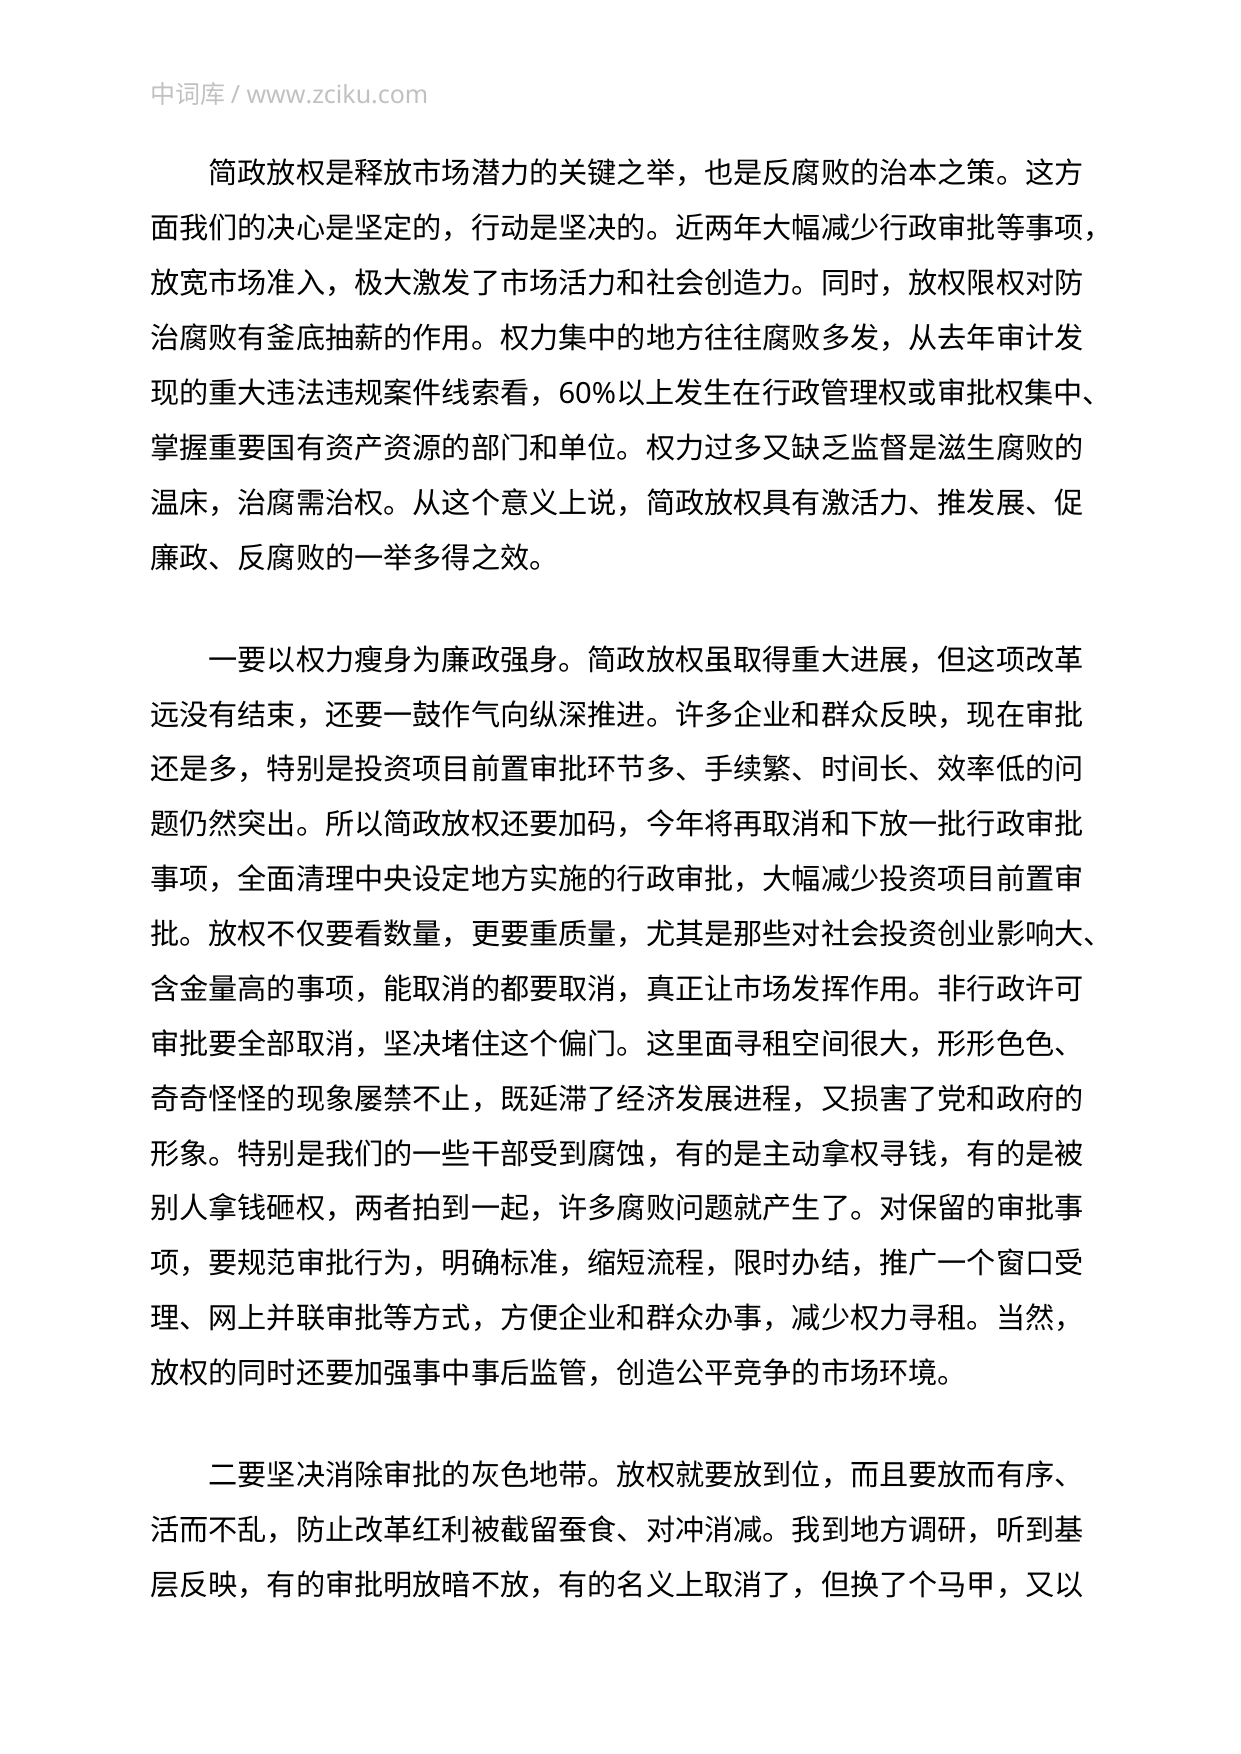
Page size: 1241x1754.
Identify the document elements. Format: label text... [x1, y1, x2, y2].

text 简政放权是释放市场潜力的关键之举，也是反腐败的治本之策。这方面我们的决心是坚定的，行动是坚决的。近两年大幅减少行政审批等事项，放宽市场准入，极大激发了市场活力和社会创造力。同时，放权限权对防治腐败有釜底抽薪的作用。权力集中的地方往往腐败多发，从去年审计发现的重大违法违规案件线索看，60%以上发生在行政管理权或审批权集中、掌握重要国有资产资源的部门和单位。权力过多又缺乏监督是滋生腐败的温床，治腐需治权。从这个意义上说，简政放权具有激活力、推发展、促廉政、反腐败的一举多得之效。 [150, 150, 1090, 577]
text 一要以权力瘦身为廉政强身。简政放权虽取得重大进展，但这项改革远没有结束，还要一鼓作气向纵深推进。许多企业和群众反映，现在审批还是多，特别是投资项目前置审批环节多、手续繁、时间长、效率低的问题仍然突出。所以简政放权还要加码，今年将再取消和下放一批行政审批事项，全面清理中央设定地方实施的行政审批，大幅减少投资项目前置审批。放权不仅要看数量，更要重质量，尤其是那些对社会投资创业影响大、含金量高的事项，能取消的都要取消，真正让市场发挥作用。非行政许可审批要全部取消，坚决堵住这个偏门。这里面寻租空间很大，形形色色、奇奇怪怪的现象屡禁不止，既延滞了经济发展进程，又损害了党和政府的形象。特别是我们的一些干部受到腐蚀，有的是主动拿权寻钱，有的是被别人拿钱砸权，两者拍到一起，许多腐败问题就产生了。对保留的审批事项，要规范审批行为，明确标准，缩短流程，限时办结，推广一个窗口受理、网上并联审批等方式，方便企业和群众办事，减少权力寻租。当然，放权的同时还要加强事中事后监管，创造公平竞争的市场环境。 [150, 636, 1090, 1392]
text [150, 1452, 1090, 1604]
